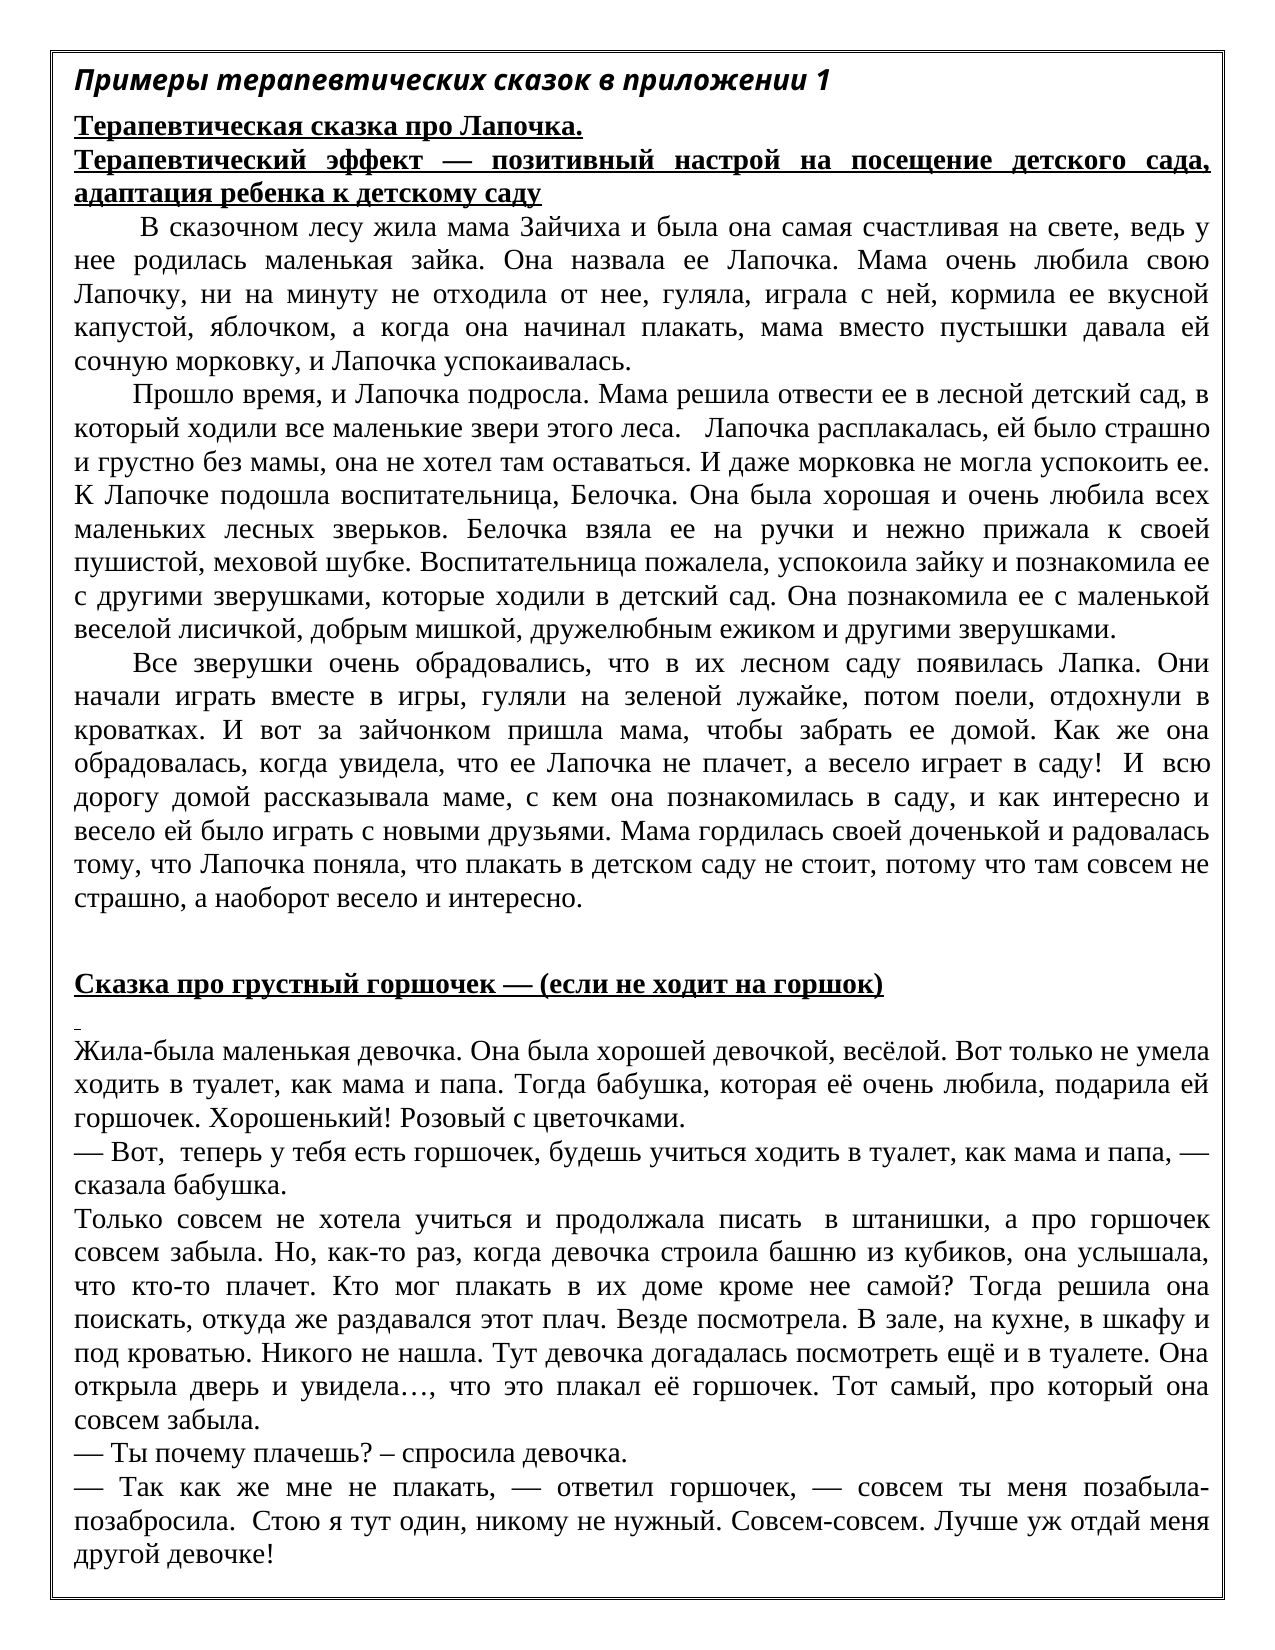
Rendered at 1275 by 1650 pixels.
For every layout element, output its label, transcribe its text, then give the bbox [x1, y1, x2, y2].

text — Ты почему плачешь? – спросила девочка. [74, 1436, 1211, 1469]
text Сказка про грустный горшочек — (если не ходит на горшок) [74, 966, 1211, 999]
text Жила-была маленькая девочка. Она была хорошей девочкой, весёлой. Вот только не умела ходить в туалет, как мама и папа. Тогда бабушка, которая её очень любила, подарила ей горшочек. Хорошенький! Розовый с цветочками. [74, 1033, 1211, 1134]
text Терапевтический эффект — позитивный настрой на посещение детского сада, адаптация ребенка к детскому саду [74, 142, 1211, 171]
text Примеры терапевтических сказок в приложении 1 [74, 59, 1211, 99]
text Все зверушки очень обрадовались, что в их лесном саду появилась Лапка. Они начали играть вместе в игры, гуляли на зеленой лужайке, потом поели, отдохнули в кроватках. И вот за зайчонком пришла мама, чтобы забрать ее домой. Как же она обрадовалась, когда увидела, что ее Лапочка не плачет, а весело играет в саду! И всю дорогу домой рассказывала маме, с кем она познакомилась в саду, и как интересно и весело ей было играть с новыми друзьями. Мама гордилась своей доченькой и радовалась тому, что Лапочка поняла, что плакать в детском саду не стоит, потому что там совсем не страшно, а наоборот весело и интересно. [74, 645, 1211, 913]
text В сказочном лесу жила мама Зайчиха и была она самая счастливая на свете, ведь у нее родилась маленькая зайка. Она назвала ее Лапочка. Мама очень любила свою Лапочку, ни на минуту не отходила от нее, гуляла, играла с ней, кормила ее вкусной капустой, яблочком, а когда она начинал плакать, мама вместо пустышки давала ей сочную морковку, и Лапочка успокаивалась. [74, 209, 1211, 377]
text Терапевтический эффект — позитивный настрой на посещение детского сада, адаптация ребенка к детскому саду [74, 173, 1211, 209]
text Прошло время, и Лапочка подросла. Мама решила отвести ее в лесной детский сад, в который ходили все маленькие звери этого леса. Лапочка расплакалась, ей было страшно и грустно без мамы, она не хотел там оставаться. И даже морковка не могла успокоить ее. К Лапочке подошла воспитательница, Белочка. Она была хорошая и очень любила всех маленьких лесных зверьков. Белочка взяла ее на ручки и нежно прижала к своей пушистой, меховой шубке. Воспитательница пожалела, успокоила зайку и познакомила ее с другими зверушками, которые ходили в детский сад. Она познакомила ее с маленькой веселой лисичкой, добрым мишкой, дружелюбным ежиком и другими зверушками. [74, 377, 1211, 645]
text Только совсем не хотела учиться и продолжала писать в штанишки, а про горшочек совсем забыла. Но, как-то раз, когда девочка строила башню из кубиков, она услышала, что кто-то плачет. Кто мог плакать в их доме кроме нее самой? Тогда решила она поискать, откуда же раздавался этот плач. Везде посмотрела. В зале, на кухне, в шкафу и под кроватью. Никого не нашла. Тут девочка догадалась посмотреть ещё и в туалете. Она открыла дверь и увидела…, что это плакал её горшочек. Тот самый, про который она совсем забыла. [74, 1201, 1211, 1436]
text — Так как же мне не плакать, — ответил горшочек, — совсем ты меня позабыла-позабросила. Стою я тут один, никому не нужный. Совсем-совсем. Лучше уж отдай меня другой девочке! [74, 1469, 1211, 1570]
text — Вот, теперь у тебя есть горшочек, будешь учиться ходить в туалет, как мама и папа, — сказала бабушка. [74, 1134, 1211, 1201]
text Терапевтическая сказка про Лапочка. [74, 108, 1211, 142]
